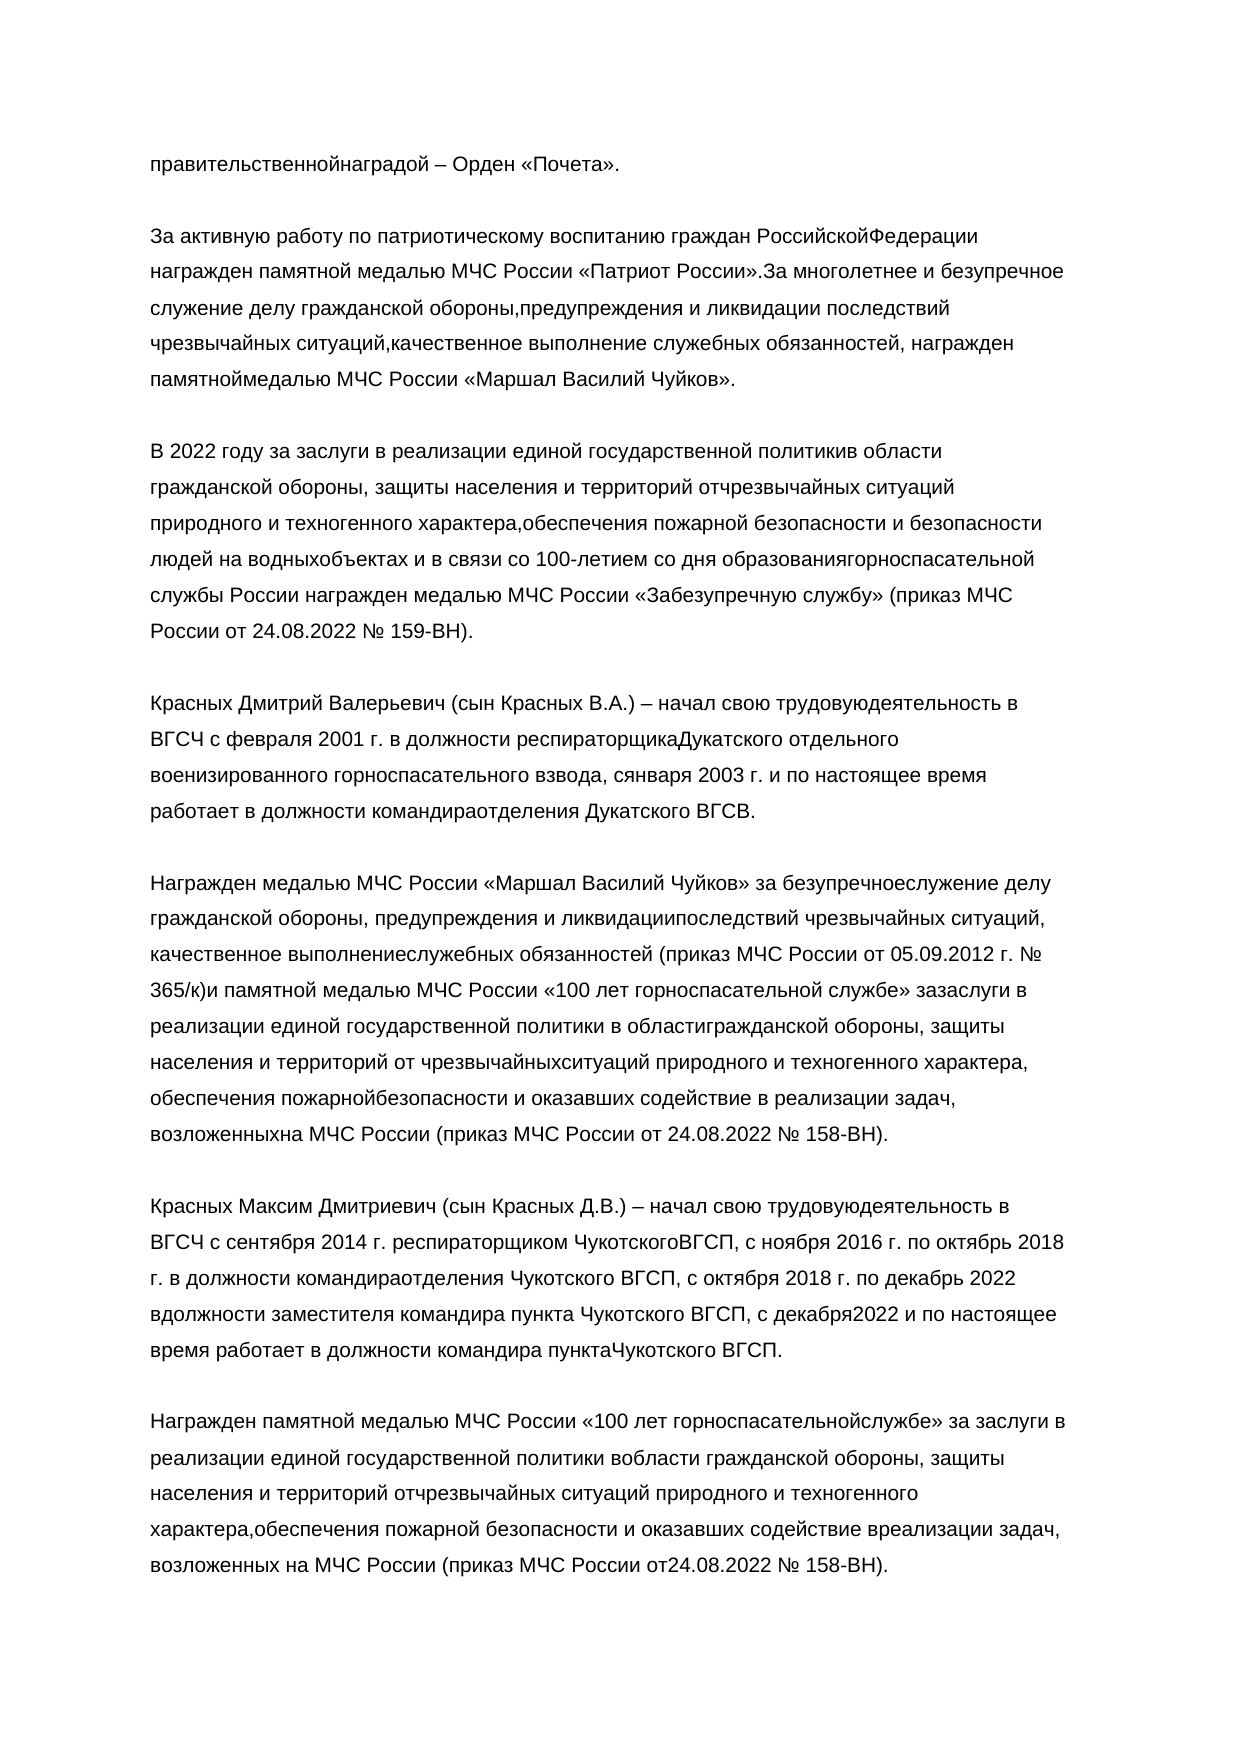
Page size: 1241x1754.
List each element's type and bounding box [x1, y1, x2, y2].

table_cell [140, 150, 1078, 1577]
